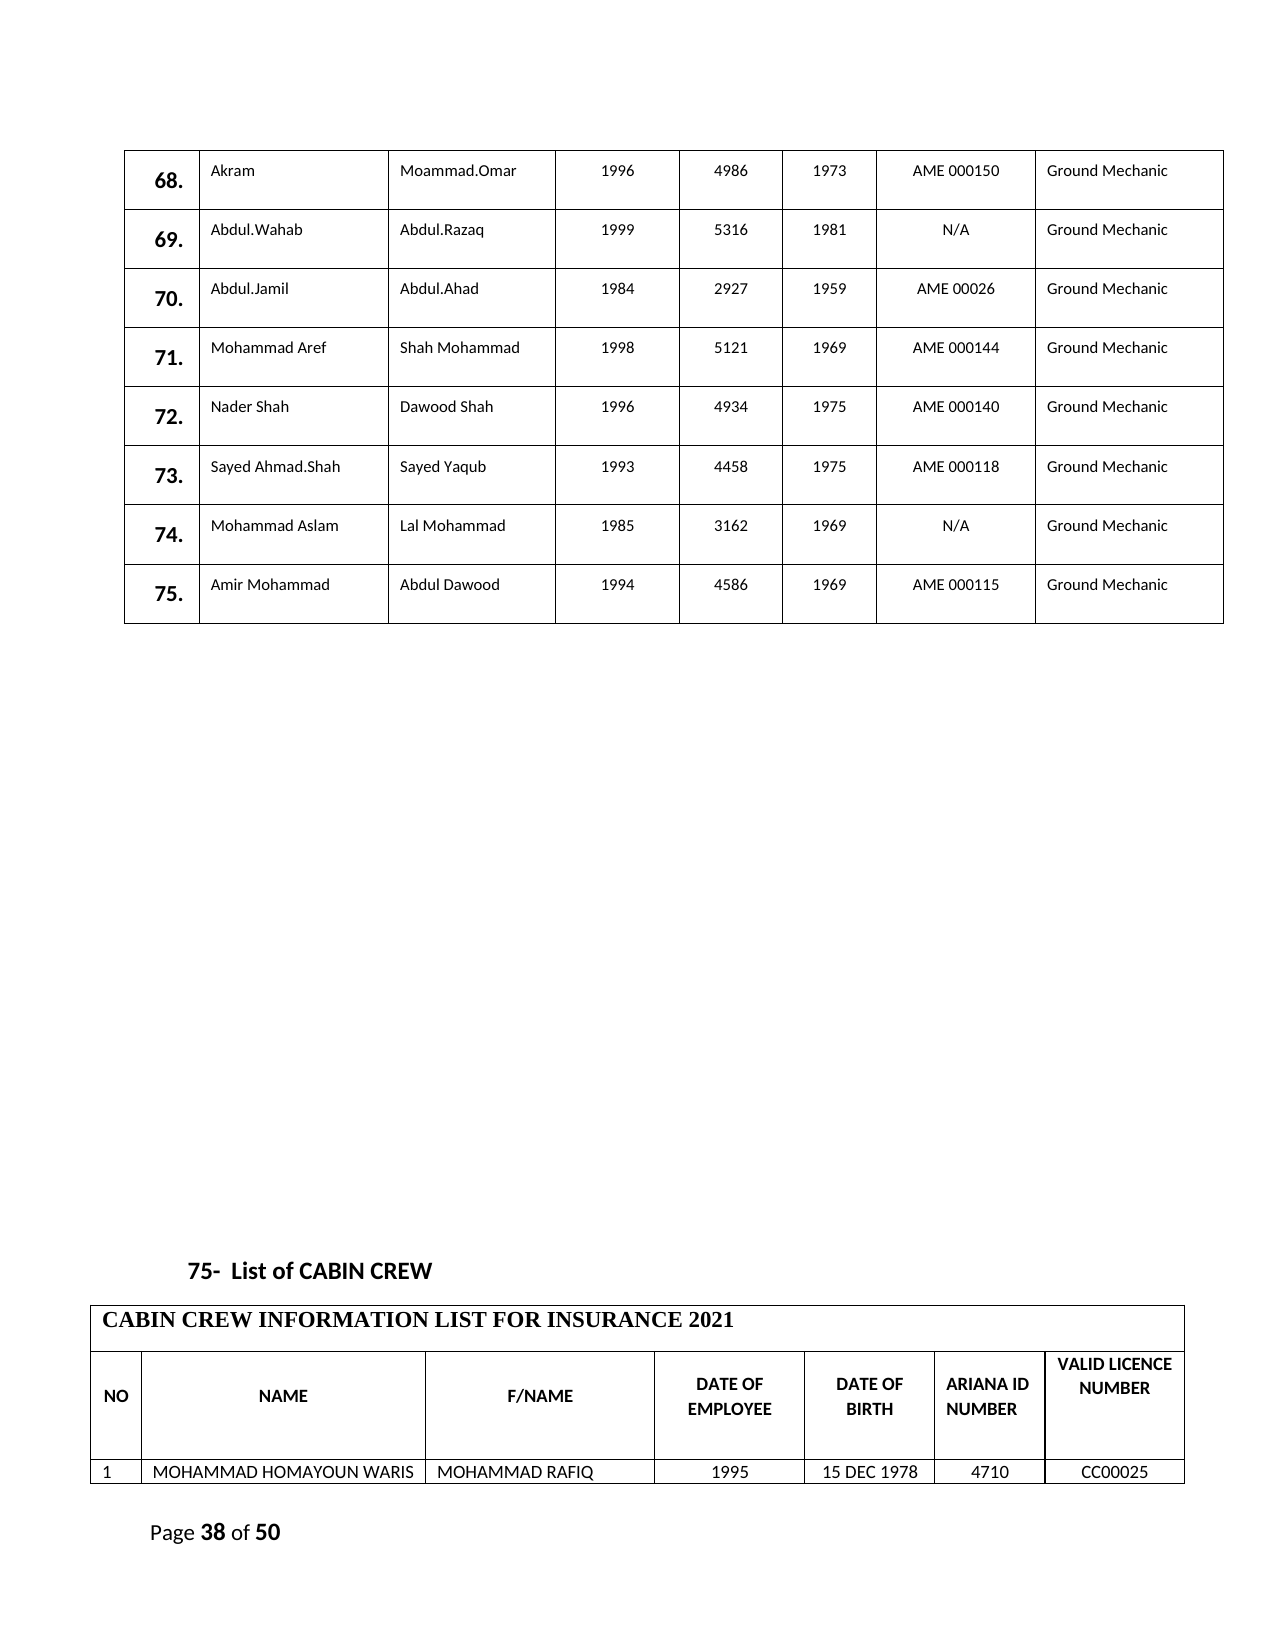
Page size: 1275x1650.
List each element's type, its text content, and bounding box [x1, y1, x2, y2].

table_cell 4710 [935, 1460, 1044, 1483]
table_cell Akram [200, 151, 388, 209]
table_cell 1994 [556, 565, 679, 622]
table_cell Ground Mechanic [1036, 328, 1223, 386]
table_cell 4586 [680, 565, 782, 622]
table_cell Mohammad Aref [200, 328, 388, 386]
table_cell Amir Mohammad [200, 565, 388, 622]
table_cell 1975 [783, 446, 876, 504]
table_cell ARIANA ID NUMBER [935, 1352, 1044, 1459]
table_cell 1981 [783, 210, 876, 268]
table_cell Ground Mechanic [1036, 505, 1223, 563]
table_cell Ground Mechanic [1036, 269, 1223, 327]
table_cell Shah Mohammad [389, 328, 555, 386]
table_cell DATE OF EMPLOYEE [655, 1352, 804, 1459]
table_cell Moammad.Omar [389, 151, 555, 209]
table_cell Abdul.Ahad [389, 269, 555, 327]
table_cell 1 [91, 1460, 141, 1483]
table_cell Lal Mohammad [389, 505, 555, 563]
table_cell AME 000150 [877, 151, 1035, 209]
table_cell 1998 [556, 328, 679, 386]
table_cell 4934 [680, 387, 782, 445]
table_cell AME 000118 [877, 446, 1035, 504]
table_cell 1973 [783, 151, 876, 209]
table_cell AME 000115 [877, 565, 1035, 622]
table_cell VALID LICENCE NUMBER [1046, 1352, 1184, 1459]
table_cell [125, 565, 199, 622]
table_cell Abdul.Razaq [389, 210, 555, 268]
table_cell [125, 210, 199, 268]
table_cell Ground Mechanic [1036, 151, 1223, 209]
table_cell 3162 [680, 505, 782, 563]
table_cell 15 DEC 1978 [805, 1460, 934, 1483]
table_cell [125, 269, 199, 327]
table_cell 1996 [556, 151, 679, 209]
table_cell Sayed Ahmad.Shah [200, 446, 388, 504]
table_cell 1969 [783, 565, 876, 622]
table_cell AME 000140 [877, 387, 1035, 445]
table_cell [125, 505, 199, 563]
table_cell 1985 [556, 505, 679, 563]
table_cell Nader Shah [200, 387, 388, 445]
table_cell F/NAME [426, 1352, 654, 1459]
table_cell Ground Mechanic [1036, 210, 1223, 268]
table_cell N/A [877, 505, 1035, 563]
table_cell 1995 [655, 1460, 804, 1483]
table_cell [125, 446, 199, 504]
table_cell [125, 151, 199, 209]
table_cell 1969 [783, 505, 876, 563]
table_cell 1959 [783, 269, 876, 327]
table_cell MOHAMMAD RAFIQ [426, 1460, 654, 1483]
table_cell Sayed Yaqub [389, 446, 555, 504]
table_cell Abdul.Wahab [200, 210, 388, 268]
table_cell 5316 [680, 210, 782, 268]
table_cell Ground Mechanic [1036, 565, 1223, 622]
table_cell Abdul Dawood [389, 565, 555, 622]
table_cell 1969 [783, 328, 876, 386]
table_cell Abdul.Jamil [200, 269, 388, 327]
list List of CABIN CREW [187, 1255, 1125, 1286]
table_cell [142, 1460, 425, 1483]
table_cell AME 000144 [877, 328, 1035, 386]
table_cell N/A [877, 210, 1035, 268]
table_cell 1996 [556, 387, 679, 445]
table_cell 2927 [680, 269, 782, 327]
table_cell Mohammad Aslam [200, 505, 388, 563]
table_cell 4458 [680, 446, 782, 504]
table_cell 1984 [556, 269, 679, 327]
table_header CABIN CREW INFORMATION LIST FOR INSURANCE 2021 [91, 1306, 1184, 1351]
table_cell AME 00026 [877, 269, 1035, 327]
table_cell Ground Mechanic [1036, 446, 1223, 504]
table_cell NAME [142, 1352, 425, 1459]
table_cell 1993 [556, 446, 679, 504]
table_cell [125, 387, 199, 445]
table_cell CC00025 [1046, 1460, 1184, 1483]
table_cell 4986 [680, 151, 782, 209]
table_cell Dawood Shah [389, 387, 555, 445]
table_cell 1999 [556, 210, 679, 268]
table_cell DATE OF BIRTH [805, 1352, 934, 1459]
table_cell NO [91, 1352, 141, 1459]
table_cell Ground Mechanic [1036, 387, 1223, 445]
table_cell 5121 [680, 328, 782, 386]
table_cell [125, 328, 199, 386]
table_cell 1975 [783, 387, 876, 445]
